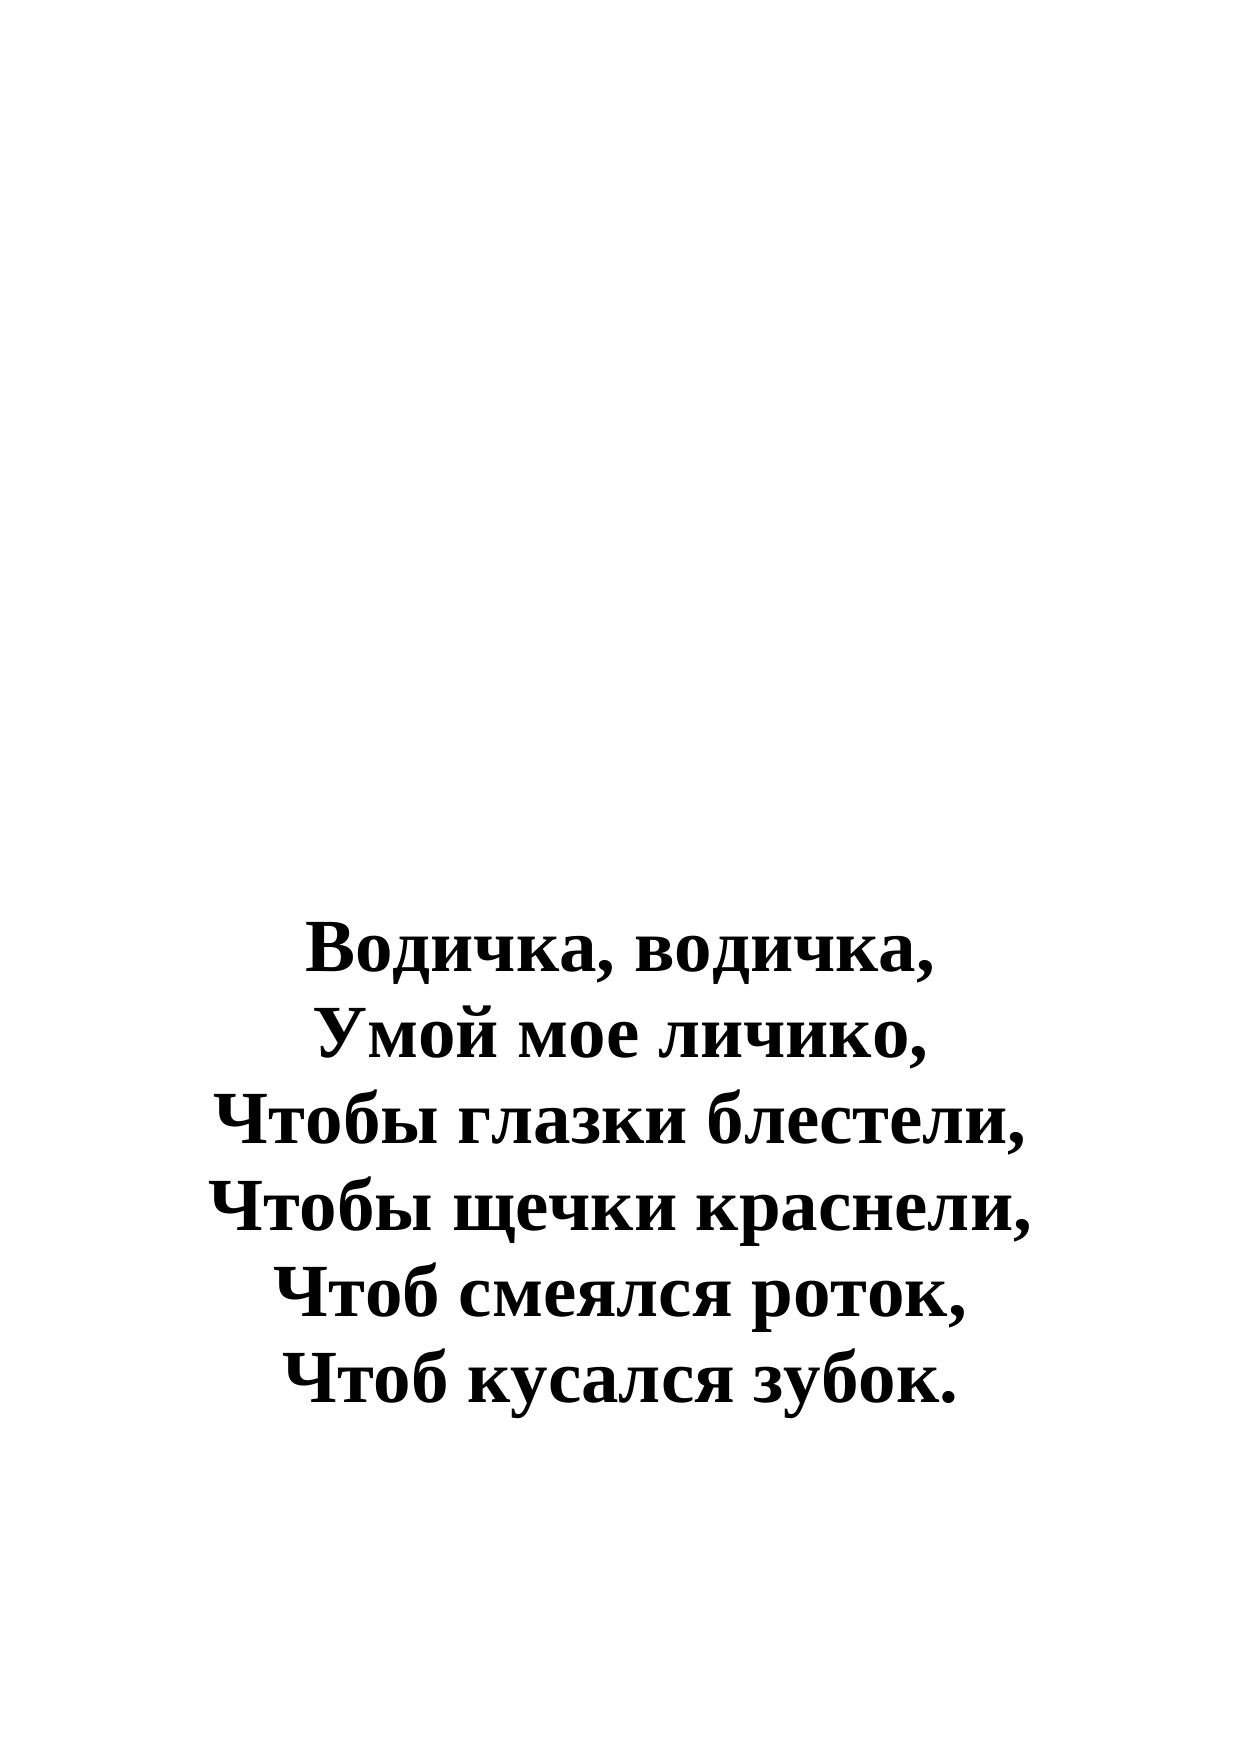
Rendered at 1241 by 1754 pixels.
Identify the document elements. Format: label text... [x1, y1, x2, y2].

text Чтобы щечки краснели, [75, 1160, 1165, 1246]
text Чтоб кусался зубок. [75, 1332, 1165, 1419]
text Водичка, водичка, [75, 901, 1165, 987]
text Умой мое личико, [75, 987, 1165, 1074]
text Чтоб смеялся роток, [75, 1246, 1165, 1332]
text Чтобы глазки блестели, [75, 1074, 1165, 1160]
